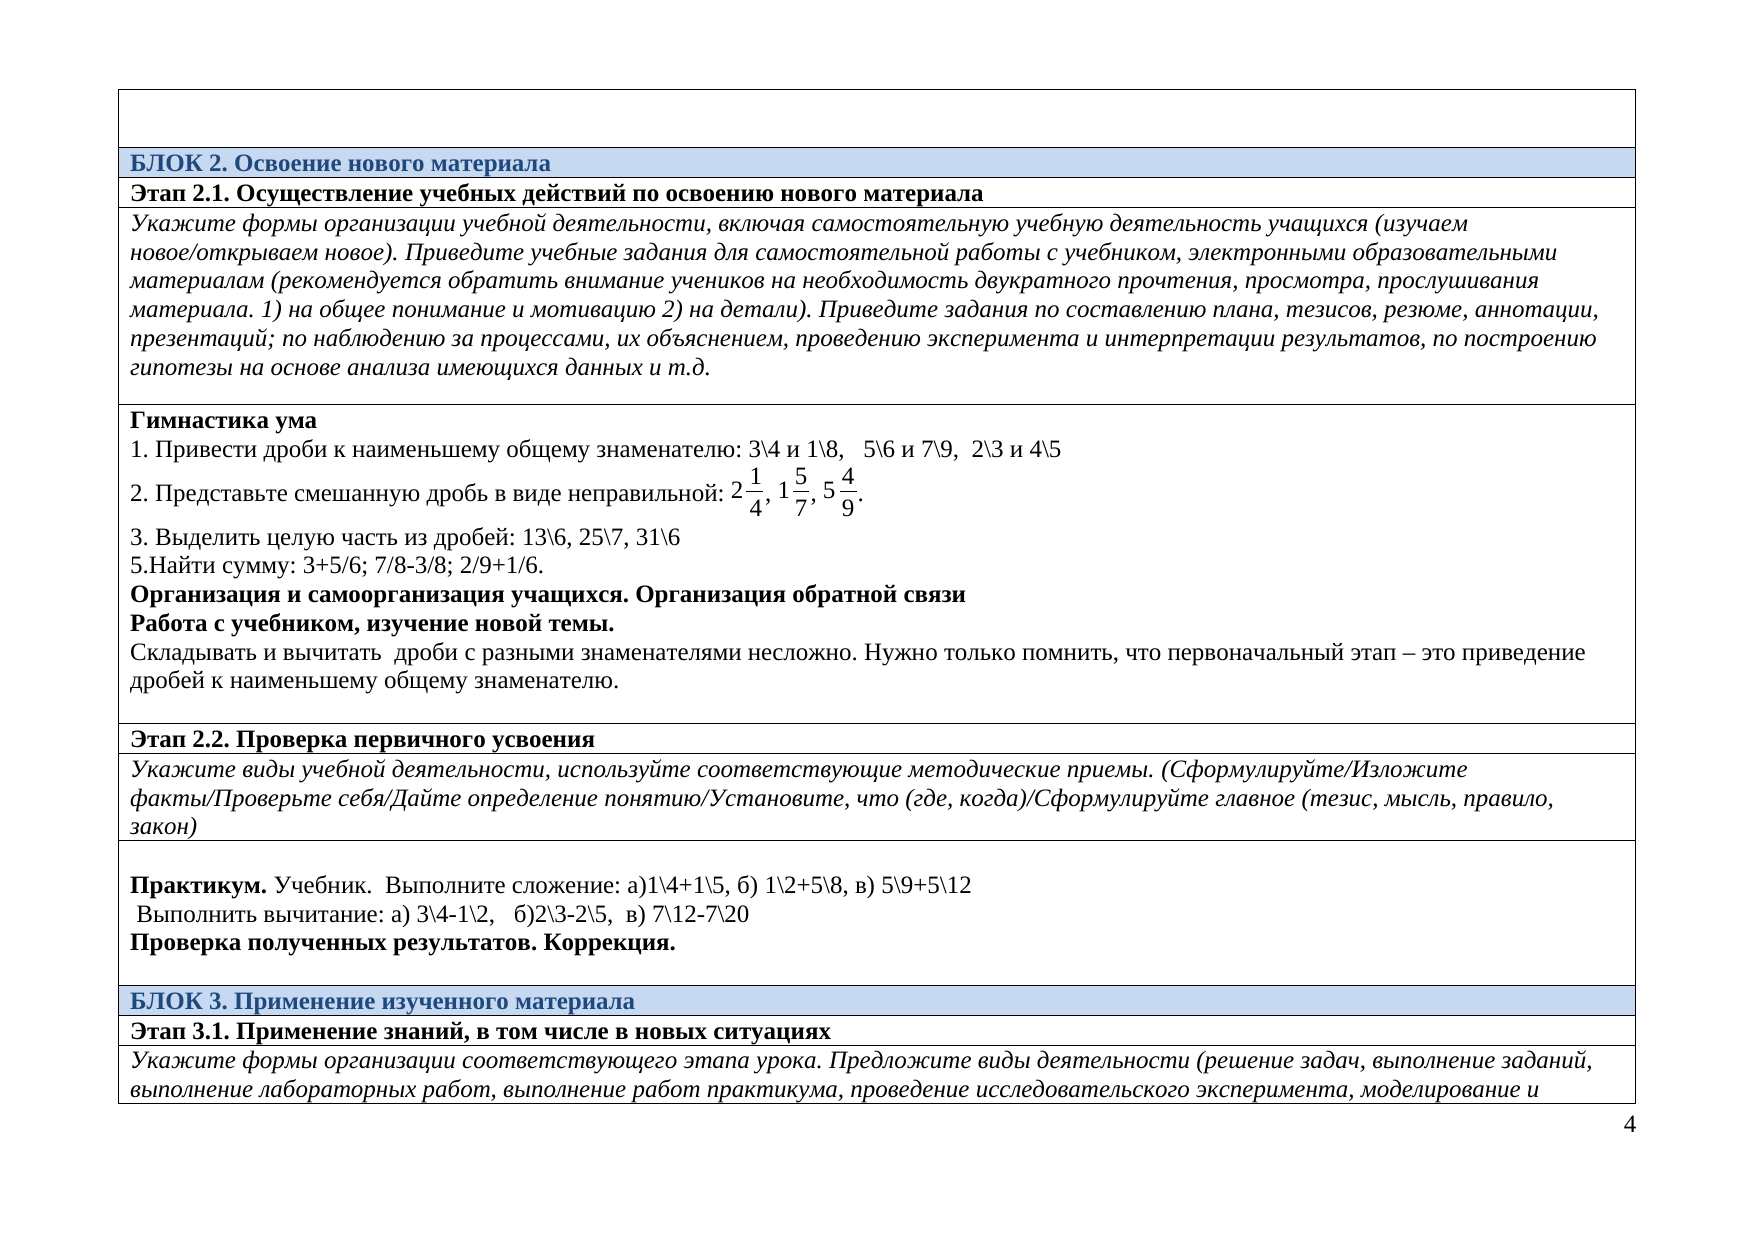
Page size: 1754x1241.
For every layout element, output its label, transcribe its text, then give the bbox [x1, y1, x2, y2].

table_cell Практикум. Учебник. Выполните сложение: а)1\4+1\5, б) 1\2+5\8, в) 5\9+5\12 Выполнить вычитание: а) 3\4-1\2, б)2\3-2\5, в) 7\12-7\20 Проверка полученных результатов. Коррекция. [119, 841, 1635, 985]
table_cell Этап 2.2. Проверка первичного усвоения [119, 724, 1635, 753]
table_cell Этап 3.1. Применение знаний, в том числе в новых ситуациях [119, 1016, 1635, 1044]
table_cell Гимнастика ума 1. Привести дроби к наименьшему общему знаменателю: 3\4 и 1\8, 5\6 и 7\9, 2\3 и 4\5 2. Представьте смешанную дробь в виде неправильной: , , . 3. Выделить целую часть из дробей: 13\6, 25\7, 31\6 5.Найти сумму: 3+5/6; 7/8-3/8; 2/9+1/6. Организация и самоорганизация учащихся. Организация обратной связи Работа с учебником, изучение новой темы. Складывать и вычитать дроби с разными знаменателями несложно. Нужно только помнить, что первоначальный этап – это приведение дробей к наименьшему общему знаменателю. [119, 405, 1635, 723]
table_cell БЛОК 3. Применение изученного материала [119, 986, 1635, 1015]
table_cell Укажите формы организации учебной деятельности, включая самостоятельную учебную деятельность учащихся (изучаем новое/открываем новое). Приведите учебные задания для самостоятельной работы с учебником, электронными образовательными материалам (рекомендуется обратить внимание учеников на необходимость двукратного прочтения, просмотра, прослушивания материала. 1) на общее понимание и мотивацию 2) на детали). Приведите задания по составлению плана, тезисов, резюме, аннотации, презентаций; по наблюдению за процессами, их объяснением, проведению эксперимента и интерпретации результатов, по построению гипотезы на основе анализа имеющихся данных и т.д. [119, 208, 1635, 404]
table_cell БЛОК 2. Освоение нового материала [119, 148, 1635, 177]
table_cell [119, 90, 1635, 147]
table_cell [119, 1046, 1635, 1103]
table_cell Этап 2.1. Осуществление учебных действий по освоению нового материала [119, 178, 1635, 207]
table_cell Укажите виды учебной деятельности, используйте соответствующие методические приемы. (Сформулируйте/Изложите факты/Проверьте себя/Дайте определение понятию/Установите, что (где, когда)/Сформулируйте главное (тезис, мысль, правило, закон) [119, 754, 1635, 840]
